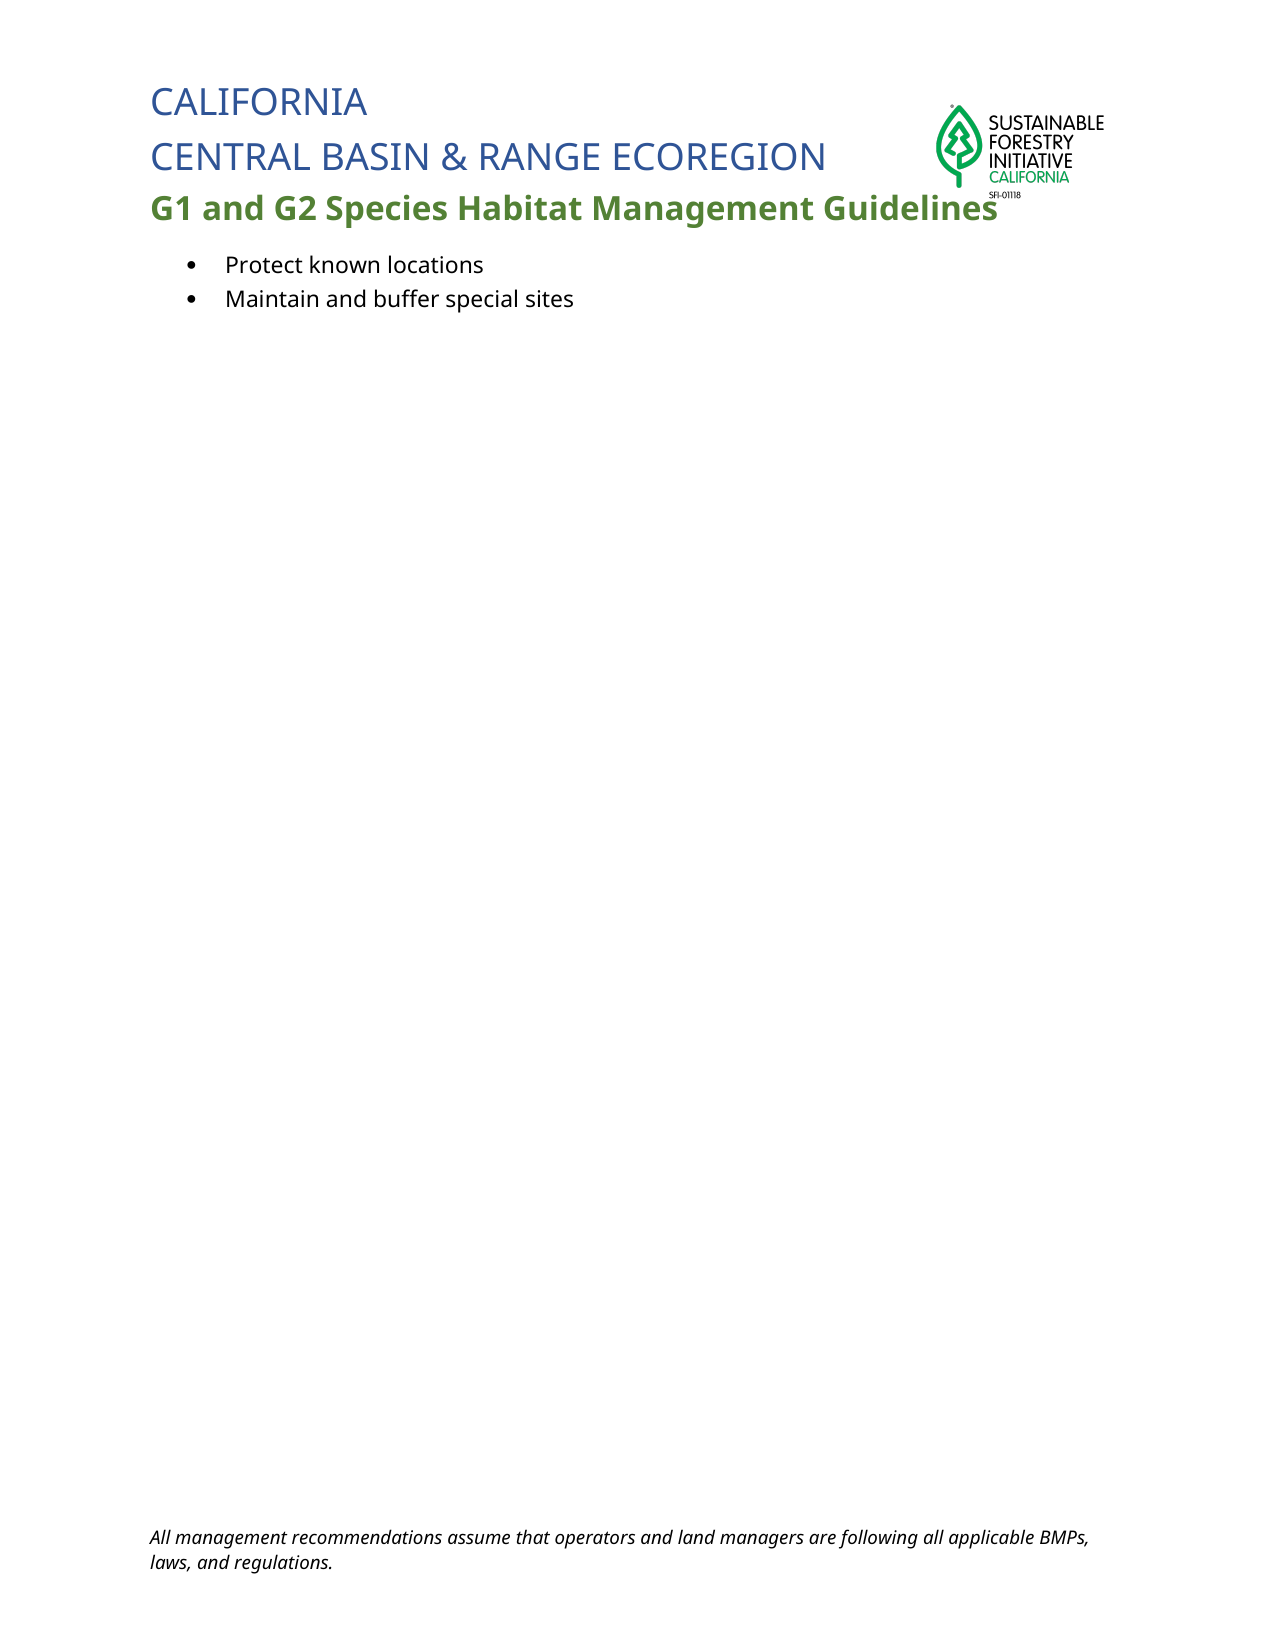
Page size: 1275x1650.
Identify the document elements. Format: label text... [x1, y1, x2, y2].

picture [933, 98, 1110, 207]
list Maintain and buffer special sites [187, 283, 1125, 314]
list Protect known locations [187, 249, 1125, 280]
